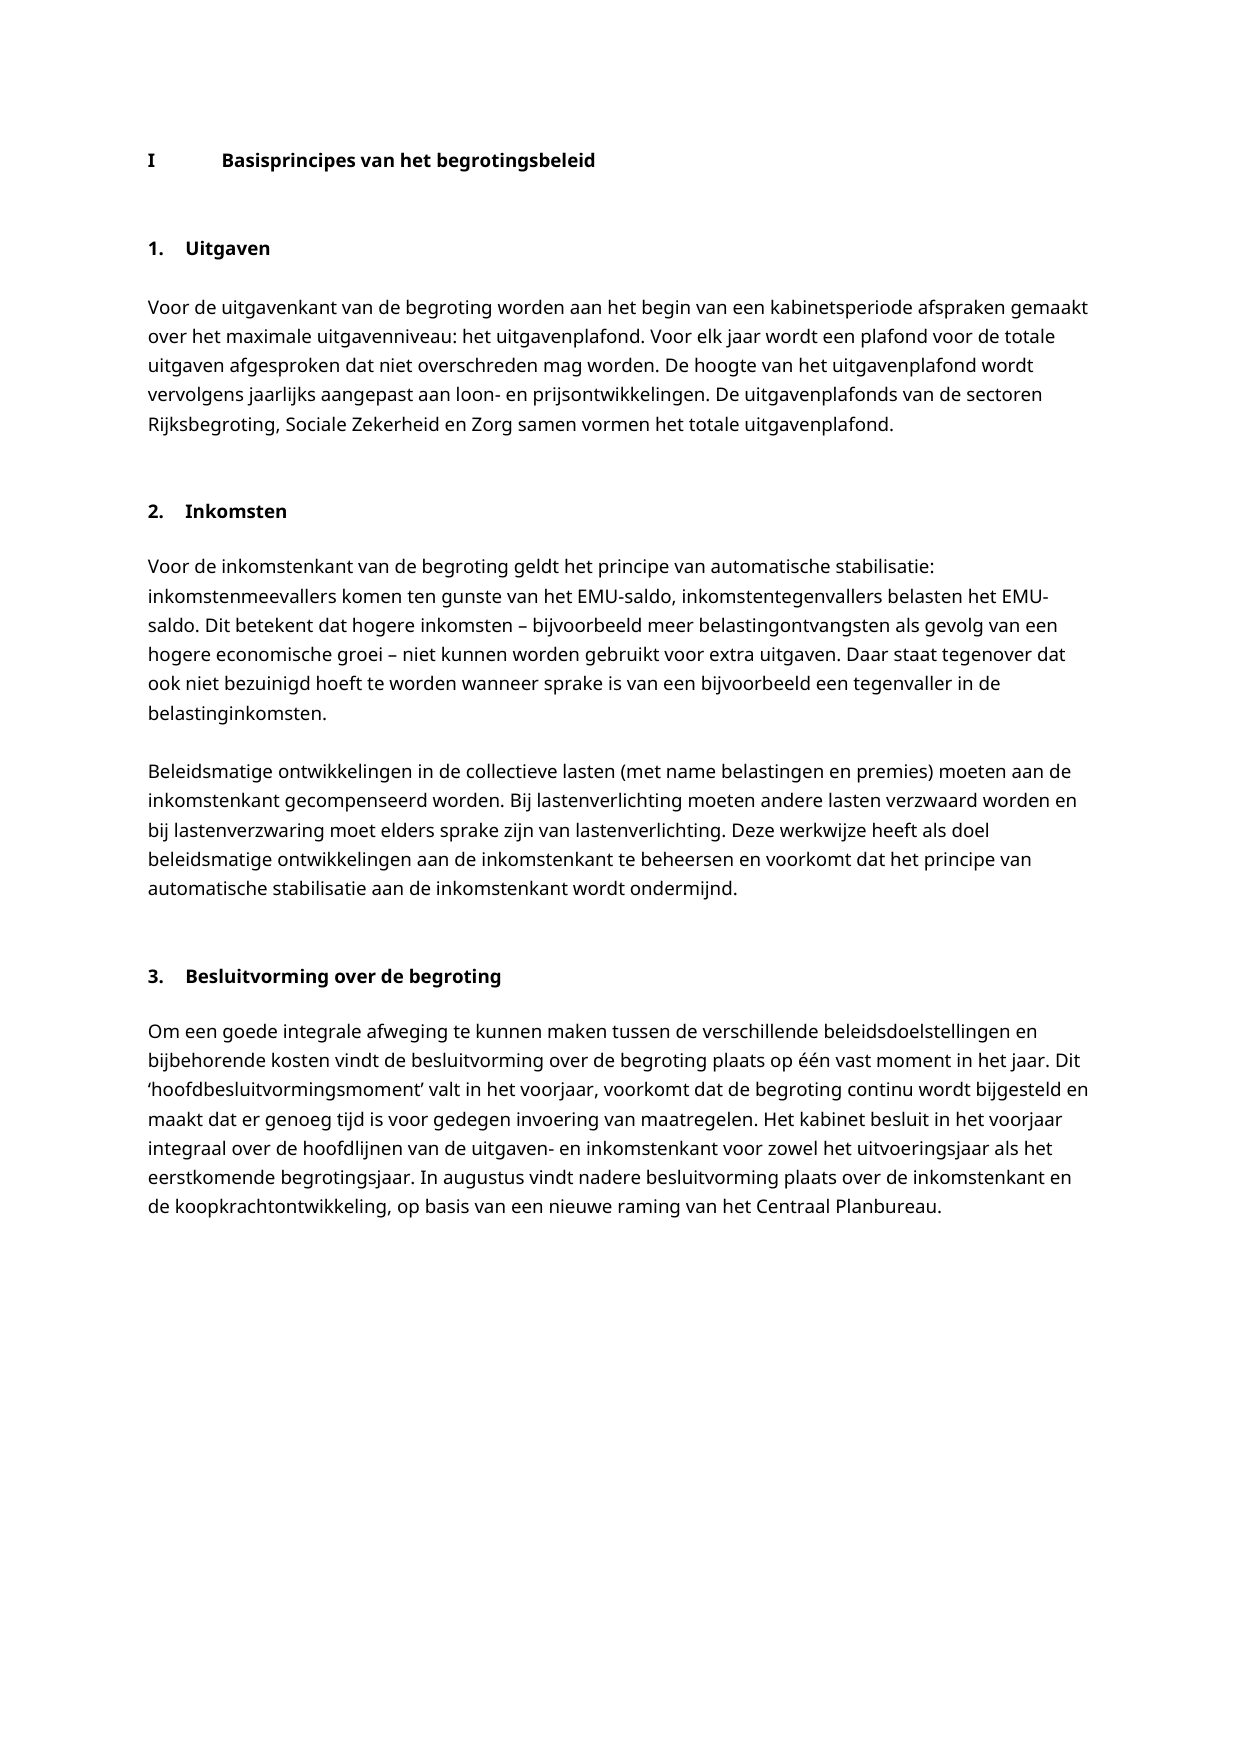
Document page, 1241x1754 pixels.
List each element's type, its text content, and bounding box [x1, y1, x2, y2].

text Voor de inkomstenkant van de begroting geldt het principe van automatische stabilisatie: inkomstenmeevallers komen ten gunste van het EMU-saldo, inkomstentegenvallers belasten het EMU-saldo. Dit betekent dat hogere inkomsten – bijvoorbeeld meer belastingontvangsten als gevolg van een hogere economische groei – niet kunnen worden gebruikt voor extra uitgaven. Daar staat tegenover dat ook niet bezuinigd hoeft te worden wanneer sprake is van een bijvoorbeeld een tegenvaller in de belastinginkomsten. [148, 554, 1093, 726]
list Uitgaven [148, 235, 1093, 261]
text Om een goede integrale afweging te kunnen maken tussen de verschillende beleidsdoelstellingen en bijbehorende kosten vindt de besluitvorming over de begroting plaats op één vast moment in het jaar. Dit ‘hoofdbesluitvormingsmoment’ valt in het voorjaar, voorkomt dat de begroting continu wordt bijgesteld en maakt dat er genoeg tijd is voor gedegen invoering van maatregelen. Het kabinet besluit in het voorjaar integraal over de hoofdlijnen van de uitgaven- en inkomstenkant voor zowel het uitvoeringsjaar als het eerstkomende begrotingsjaar. In augustus vindt nadere besluitvorming plaats over de inkomstenkant en de koopkrachtontwikkeling, op basis van een nieuwe raming van het Centraal Planbureau. [148, 1018, 1093, 1219]
text Voor de uitgavenkant van de begroting worden aan het begin van een kabinetsperiode afspraken gemaakt over het maximale uitgavenniveau: het uitgavenplafond. Voor elk jaar wordt een plafond voor de totale uitgaven afgesproken dat niet overschreden mag worden. De hoogte van het uitgavenplafond wordt vervolgens jaarlijks aangepast aan loon- en prijsontwikkelingen. De uitgavenplafonds van de sectoren Rijksbegroting, Sociale Zekerheid en Zorg samen vormen het totale uitgavenplafond. [148, 294, 1093, 437]
list Inkomsten [148, 499, 1093, 524]
text I Basisprincipes van het begrotingsbeleid [148, 148, 1093, 173]
text Beleidsmatige ontwikkelingen in de collectieve lasten (met name belastingen en premies) moeten aan de inkomstenkant gecompenseerd worden. Bij lastenverlichting moeten andere lasten verzwaard worden en bij lastenverzwaring moet elders sprake zijn van lastenverlichting. Deze werkwijze heeft als doel beleidsmatige ontwikkelingen aan de inkomstenkant te beheersen en voorkomt dat het principe van automatische stabilisatie aan de inkomstenkant wordt ondermijnd. [148, 758, 1093, 901]
list Besluitvorming over de begroting [148, 963, 1093, 989]
